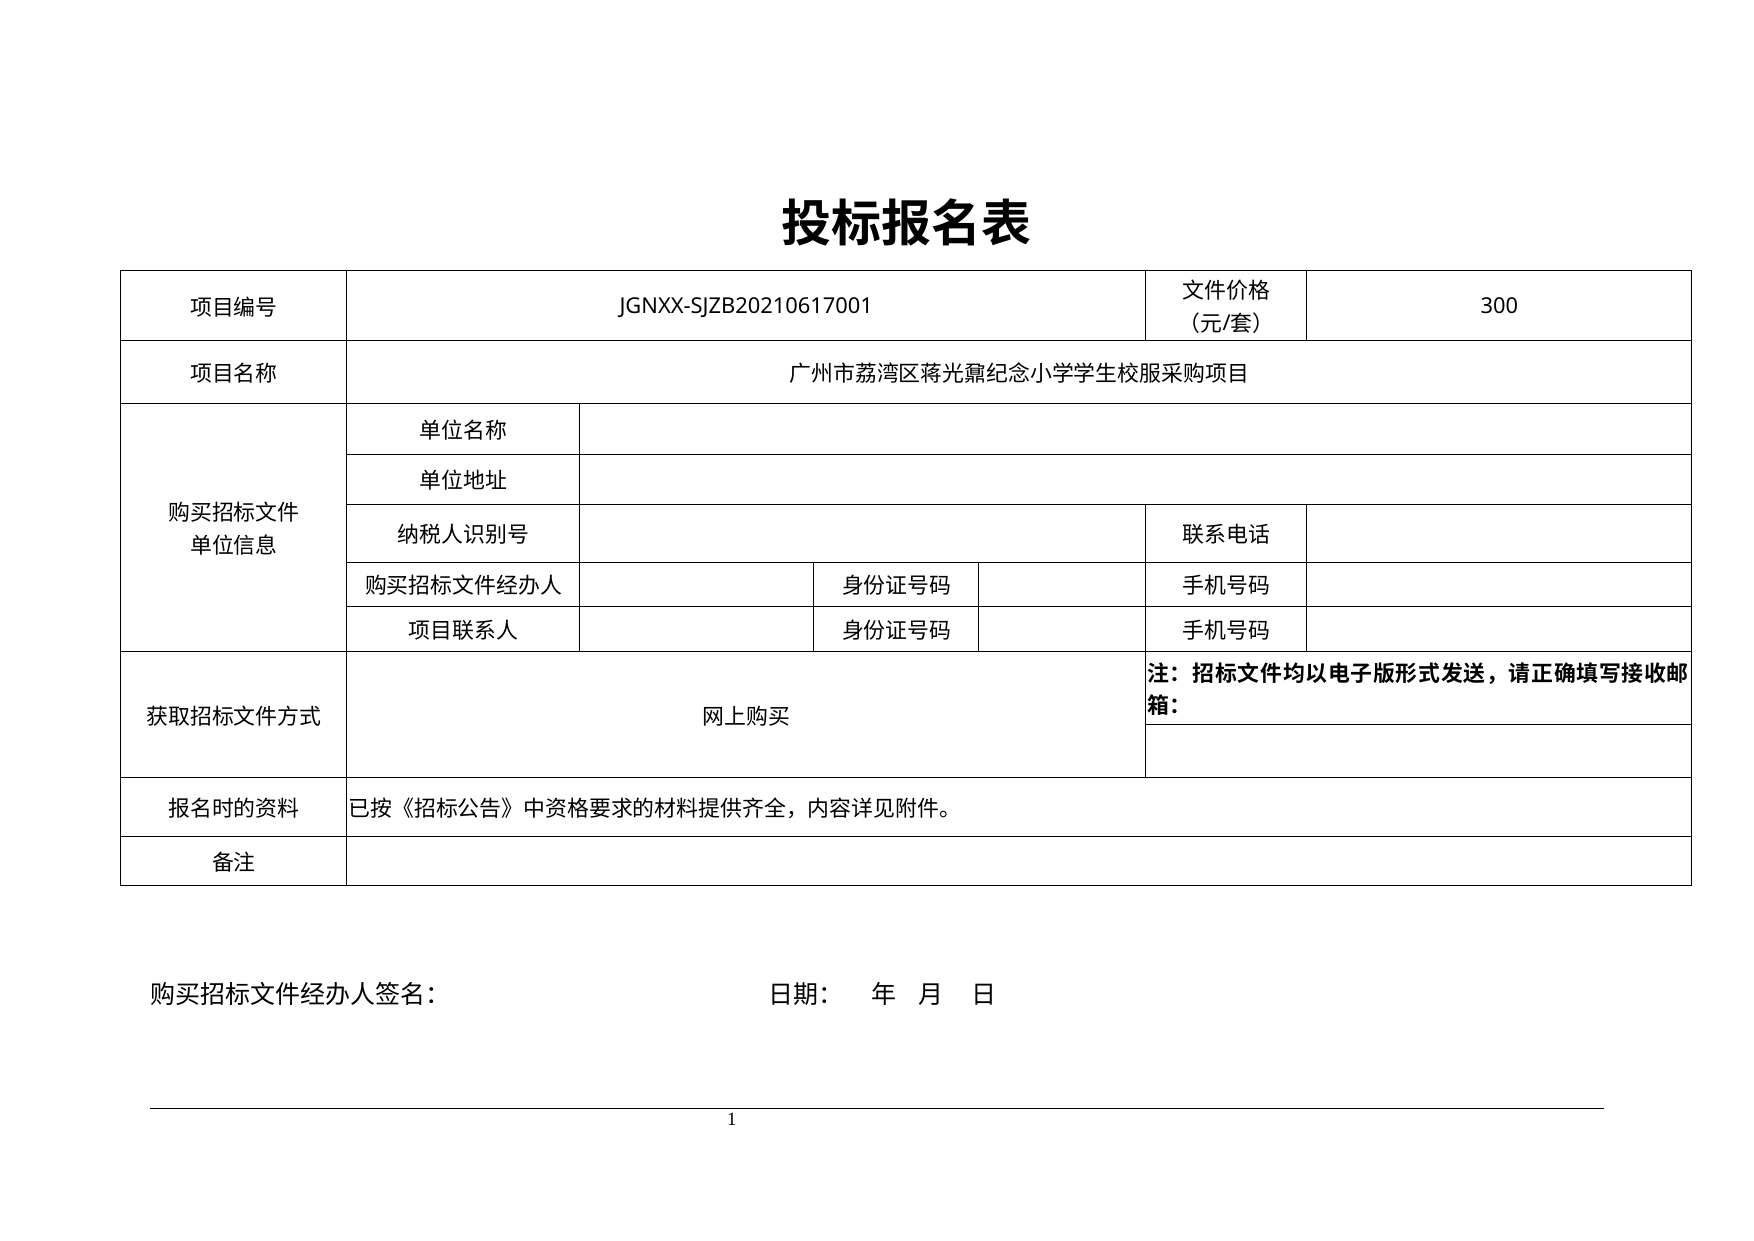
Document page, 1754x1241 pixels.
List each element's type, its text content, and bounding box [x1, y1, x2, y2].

table_cell [347, 837, 1691, 885]
table_cell [1307, 563, 1691, 606]
table_cell 报名时的资料 [121, 778, 346, 836]
table_cell [580, 563, 813, 606]
text 购买招标文件经办人签名： 日期： 年 月 日 [150, 960, 1604, 1025]
table_cell 网上购买 [347, 652, 1145, 777]
table_cell 购买招标文件 单位信息 [121, 404, 346, 651]
table_cell [580, 607, 813, 651]
table_cell 手机号码 [1146, 607, 1306, 651]
table_cell 项目编号 [121, 271, 346, 340]
table_cell [1307, 505, 1691, 562]
table_cell [580, 455, 1691, 504]
table_cell 身份证号码 [814, 563, 978, 606]
table_cell [1307, 607, 1691, 651]
table_cell 300 [1307, 271, 1691, 340]
table_cell 项目名称 [121, 341, 346, 403]
table_cell 纳税人识别号 [347, 505, 579, 562]
table_cell 手机号码 [1146, 563, 1306, 606]
table_cell [580, 505, 1145, 562]
table_header 投标报名表 [121, 170, 1691, 270]
table_cell [1146, 725, 1691, 777]
table_cell 单位地址 [347, 455, 579, 504]
table_cell 备注 [121, 837, 346, 885]
table_cell 单位名称 [347, 404, 579, 453]
table_cell 文件价格 （元/套） [1146, 271, 1306, 340]
table_cell 身份证号码 [814, 607, 978, 651]
table_cell 项目联系人 [347, 607, 579, 651]
table_cell 注：招标文件均以电子版形式发送，请正确填写接收邮箱： [1146, 652, 1691, 724]
table_cell 购买招标文件经办人 [347, 563, 579, 606]
table_cell 获取招标文件方式 [121, 652, 346, 777]
table_cell [580, 404, 1691, 453]
table_cell JGNXX-SJZB20210617001 [347, 271, 1145, 340]
table_cell [979, 607, 1145, 651]
table_cell 已按《招标公告》中资格要求的材料提供齐全，内容详见附件。 [347, 778, 1691, 836]
table_cell 广州市荔湾区蒋光鼐纪念小学学生校服采购项目 [347, 341, 1691, 403]
table_cell [979, 563, 1145, 606]
table_cell 联系电话 [1146, 505, 1306, 562]
